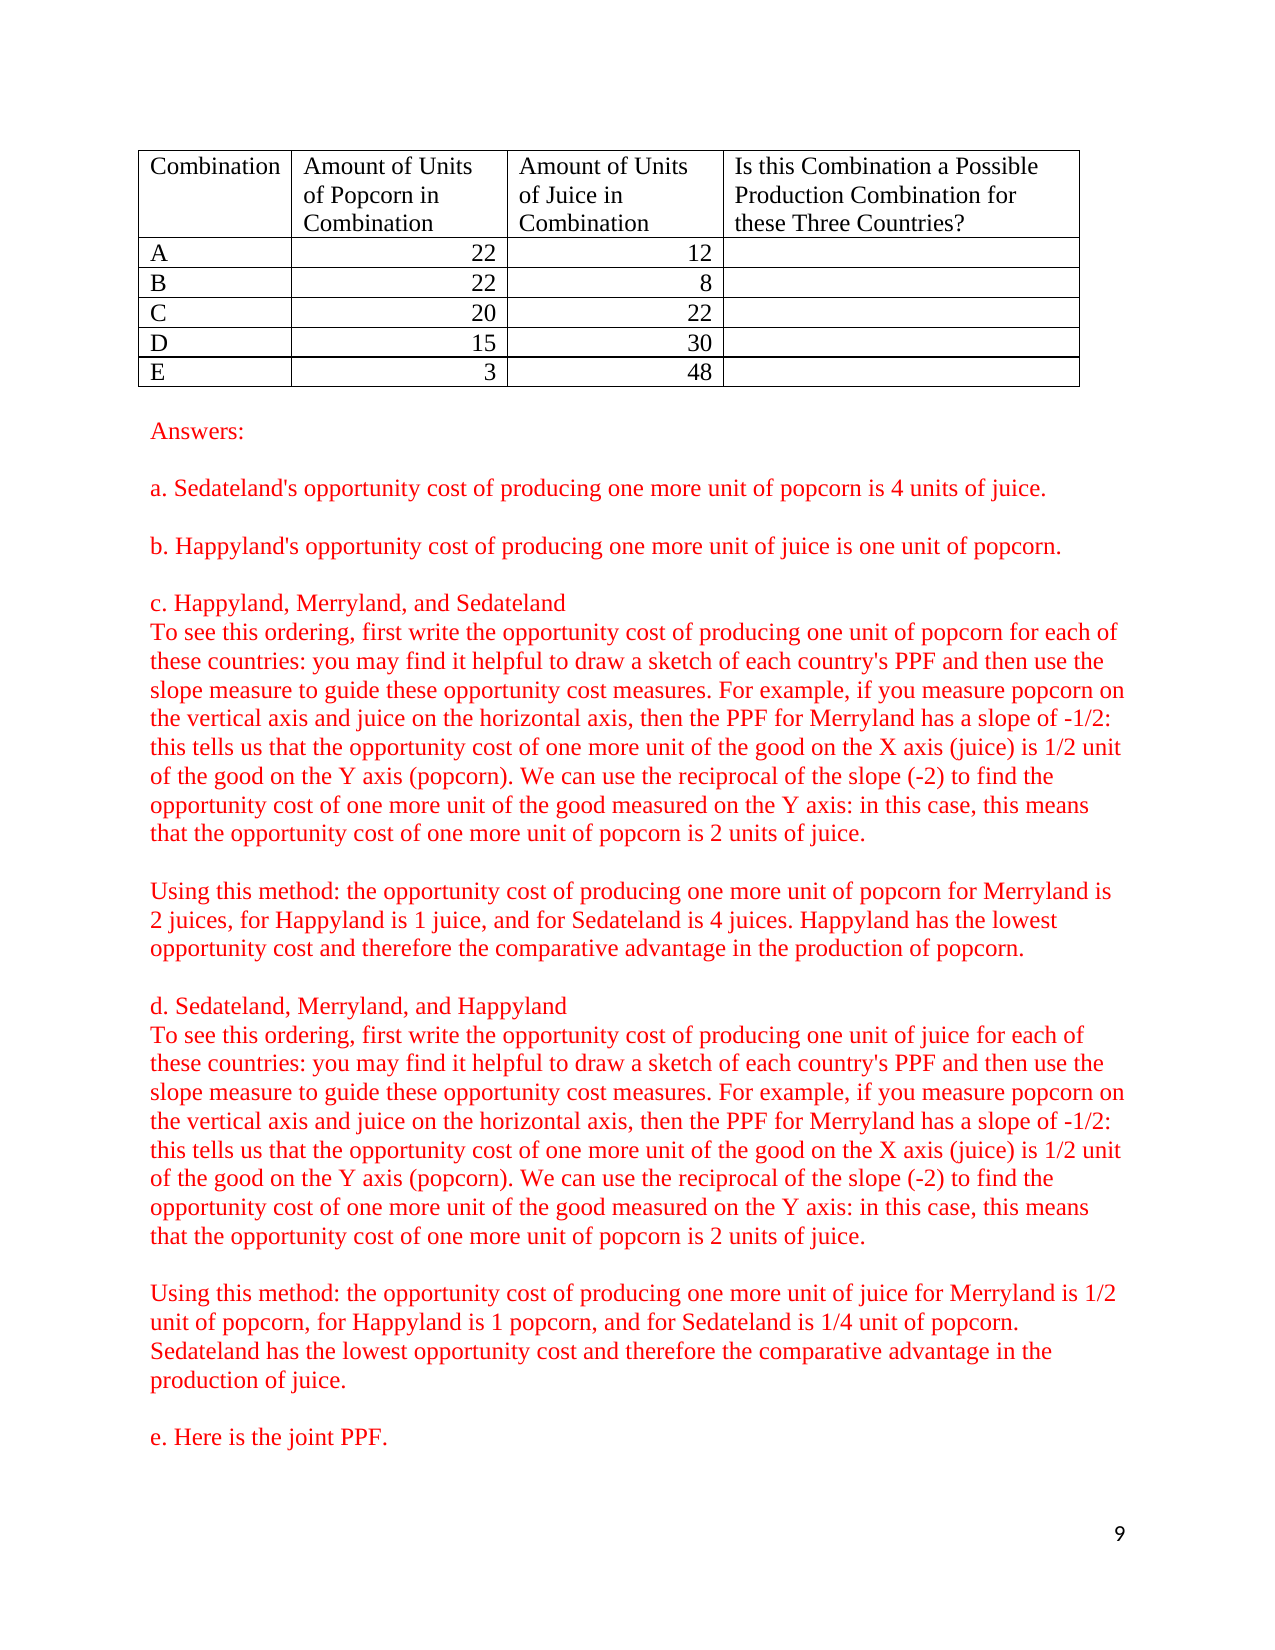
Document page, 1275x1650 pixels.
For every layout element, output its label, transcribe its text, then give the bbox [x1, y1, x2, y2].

table_cell D [139, 328, 291, 356]
table_cell [724, 328, 1079, 356]
table_cell [724, 358, 1079, 386]
list d. Sedateland, Merryland, and Happyland [150, 991, 1125, 1020]
list Using this method: the opportunity cost of producing one more unit of popcorn for Merryland is 2 juices, for Happyland is 1 juice, and for Sedateland is 4 juices. Happyland has the lowest opportunity cost and therefore the comparative advantage in the production of popcorn. [150, 876, 1125, 962]
table_cell [724, 268, 1079, 297]
table_cell C [139, 298, 291, 327]
list To see this ordering, first write the opportunity cost of producing one unit of juice for each of these countries: you may find it helpful to draw a sketch of each country's PPF and then use the slope measure to guide these opportunity cost measures. For example, if you measure popcorn on the vertical axis and juice on the horizontal axis, then the PPF for Merryland has a slope of -1/2: this tells us that the opportunity cost of one more unit of the good on the X axis (juice) is 1/2 unit of the good on the Y axis (popcorn). We can use the reciprocal of the slope (-2) to find the opportunity cost of one more unit of the good measured on the Y axis: in this case, this means that the opportunity cost of one more unit of popcorn is 2 units of juice. [150, 1020, 1125, 1250]
table_cell [724, 298, 1079, 327]
table_cell 22 [292, 268, 507, 297]
table_cell A [139, 238, 291, 267]
table_header Is this Combination a Possible Production Combination for these Three Countries? [724, 151, 1079, 237]
table_cell E [139, 358, 291, 386]
list To see this ordering, first write the opportunity cost of producing one unit of popcorn for each of these countries: you may find it helpful to draw a sketch of each country's PPF and then use the slope measure to guide these opportunity cost measures. For example, if you measure popcorn on the vertical axis and juice on the horizontal axis, then the PPF for Merryland has a slope of -1/2: this tells us that the opportunity cost of one more unit of the good on the X axis (juice) is 1/2 unit of the good on the Y axis (popcorn). We can use the reciprocal of the slope (-2) to find the opportunity cost of one more unit of the good measured on the Y axis: in this case, this means that the opportunity cost of one more unit of popcorn is 2 units of juice. [150, 617, 1125, 847]
table_cell 15 [292, 328, 507, 356]
table_cell 3 [292, 358, 507, 386]
list Using this method: the opportunity cost of producing one more unit of juice for Merryland is 1/2 unit of popcorn, for Happyland is 1 popcorn, and for Sedateland is 1/4 unit of popcorn. Sedateland has the lowest opportunity cost and therefore the comparative advantage in the production of juice. [150, 1278, 1125, 1393]
text Answers: [150, 416, 1125, 445]
list b. Happyland's opportunity cost of producing one more unit of juice is one unit of popcorn. [150, 531, 1125, 560]
list c. Happyland, Merryland, and Sedateland [150, 588, 1125, 617]
list e. Here is the joint PPF. [150, 1422, 1125, 1451]
table_header Combination [139, 151, 291, 237]
table_cell 30 [508, 328, 723, 356]
table_cell 48 [508, 358, 723, 386]
table_cell 12 [508, 238, 723, 267]
table_header Amount of Units of Popcorn in Combination [292, 151, 507, 237]
table_cell 22 [508, 298, 723, 327]
list a. Sedateland's opportunity cost of producing one more unit of popcorn is 4 units of juice. [150, 473, 1125, 502]
table_cell B [139, 268, 291, 297]
table_cell 22 [292, 238, 507, 267]
table_header Amount of Units of Juice in Combination [508, 151, 723, 237]
table_cell 8 [508, 268, 723, 297]
table_cell [724, 238, 1079, 267]
table_cell 20 [292, 298, 507, 327]
